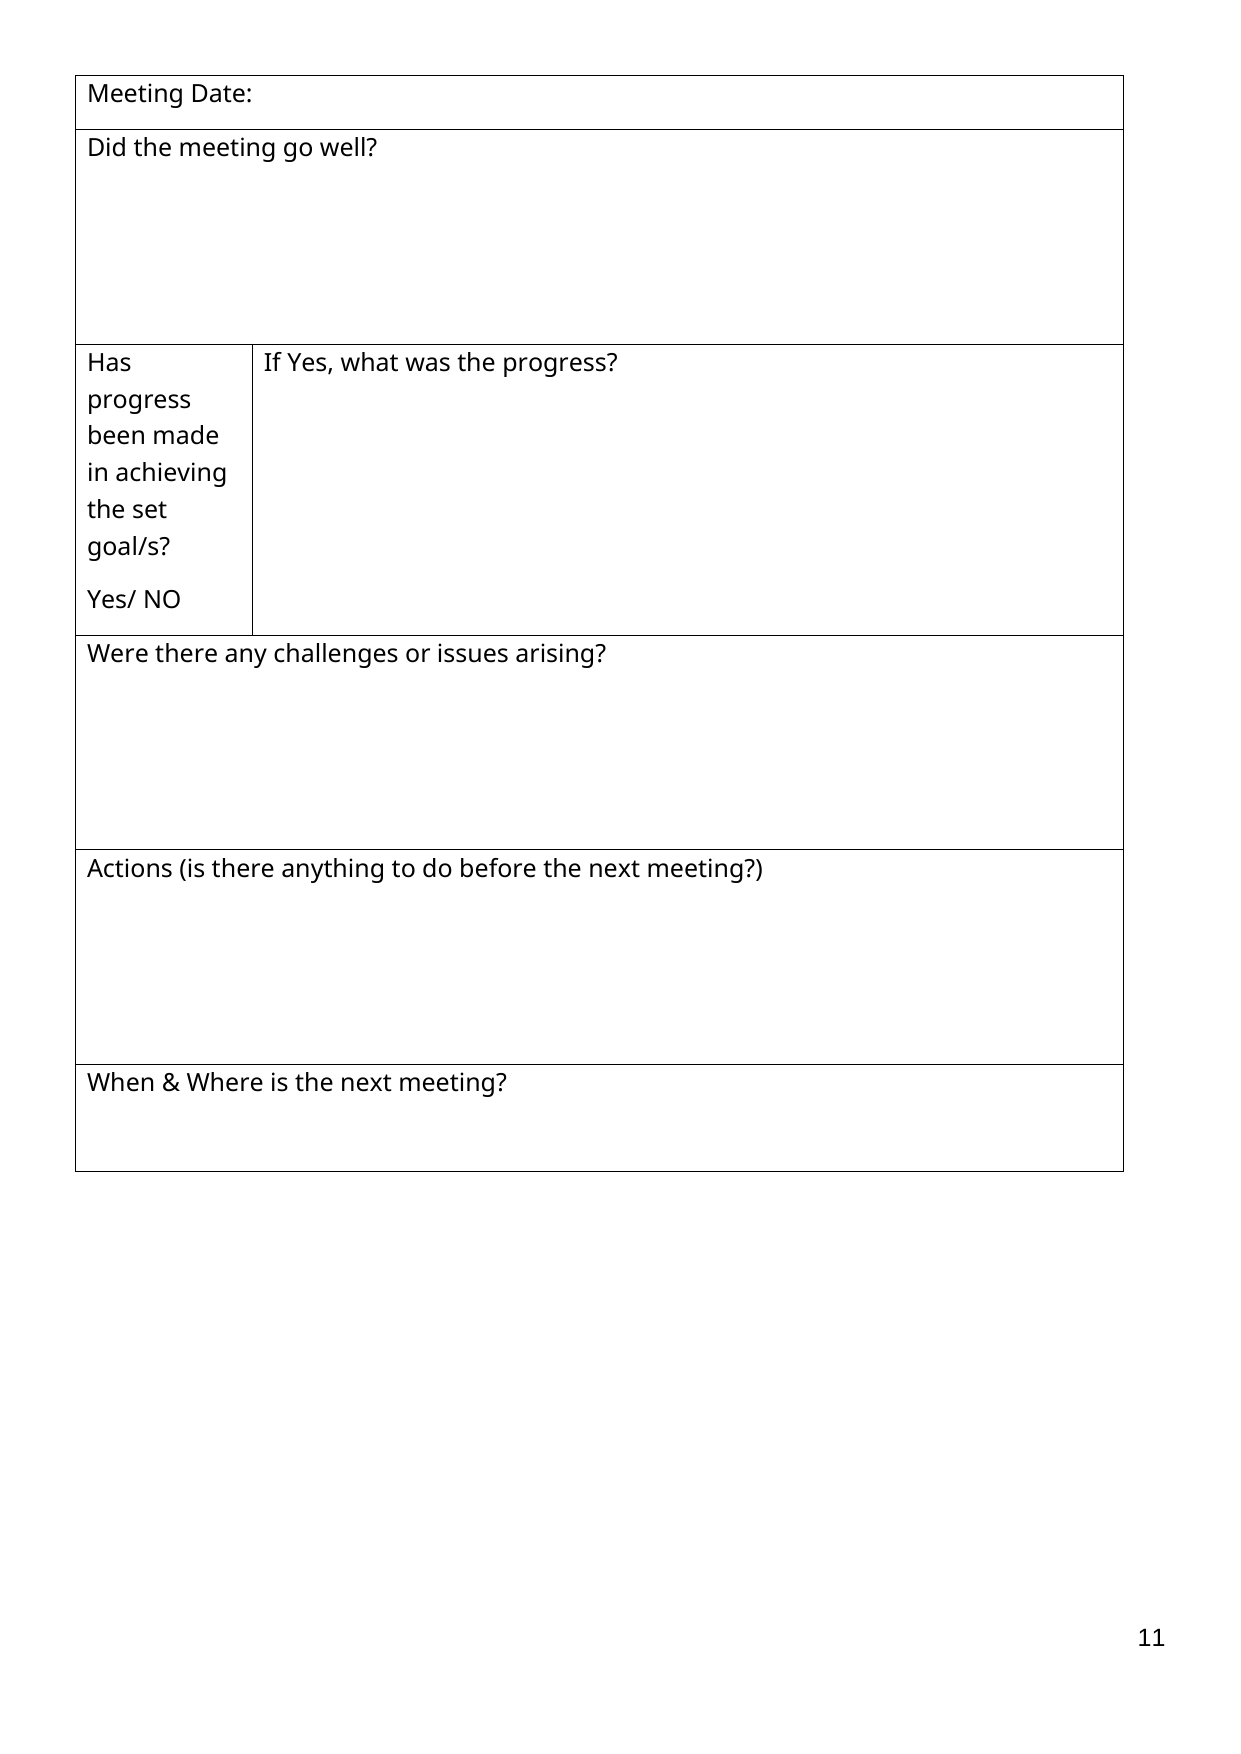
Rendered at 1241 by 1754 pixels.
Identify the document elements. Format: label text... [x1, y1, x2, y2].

table_cell When & Where is the next meeting? [76, 1065, 1123, 1171]
table_cell Were there any challenges or issues arising? [76, 636, 1123, 849]
table_cell If Yes, what was the progress? [253, 345, 1123, 635]
table_cell Did the meeting go well? [76, 130, 1123, 343]
table_header Meeting Date: [76, 76, 1123, 129]
table_cell Actions (is there anything to do before the next meeting?) [76, 850, 1123, 1063]
table_cell Has progress been made in achieving the set goal/s? Yes/ NO [76, 345, 252, 635]
